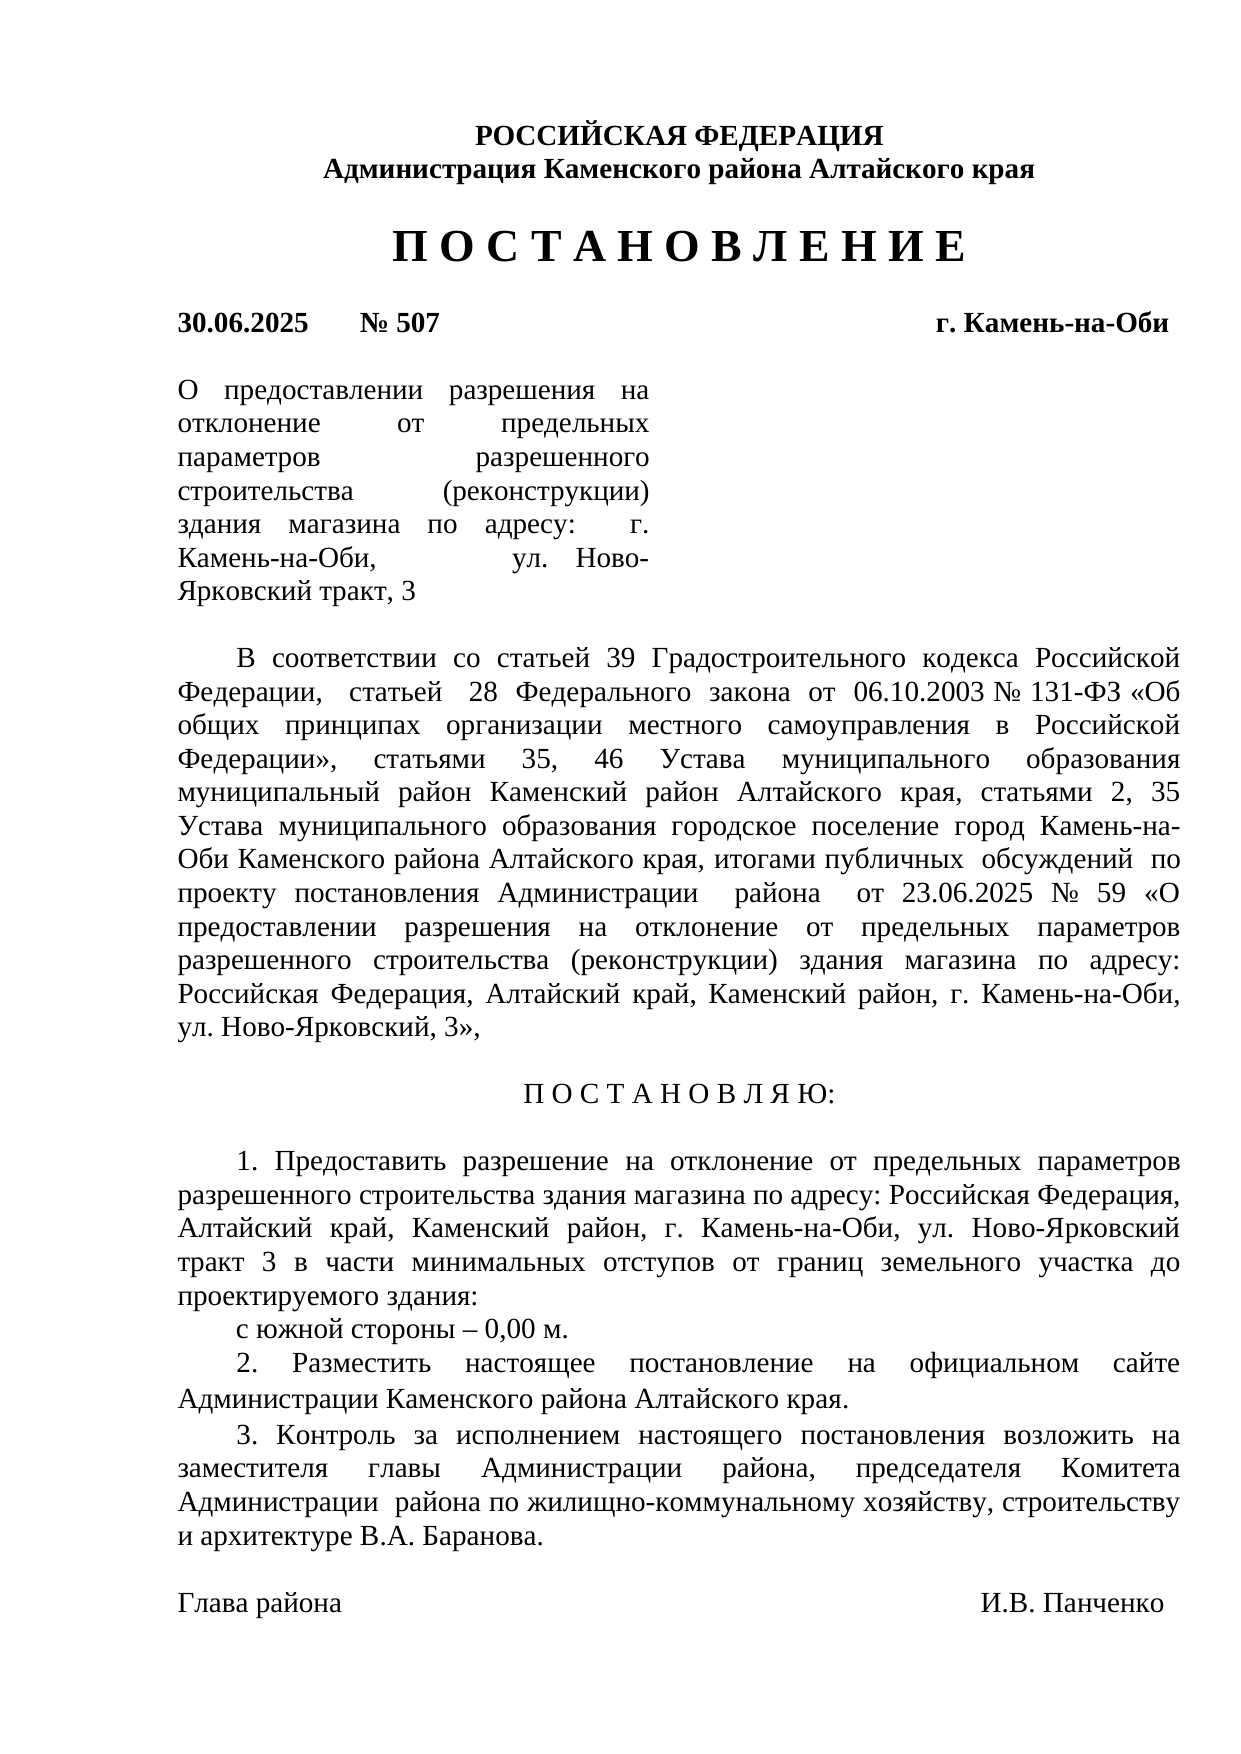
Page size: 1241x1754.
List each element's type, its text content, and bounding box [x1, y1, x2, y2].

text П О С Т А Н О В Л Е Н И Е [177, 219, 1181, 271]
text с южной стороны – 0,00 м. [177, 1311, 1181, 1345]
text Администрация Каменского района Алтайского края [177, 152, 1181, 185]
text О предоставлении разрешения на отклонение от предельных параметров разрешенного строительства (реконструкции) здания магазина по адресу: г. Камень-на-Оби, ул. Ново-Ярковский тракт, 3 [177, 372, 649, 607]
text Глава района И.В. Панченко [177, 1585, 1181, 1618]
text 1. Предоставить разрешение на отклонение от предельных параметров разрешенного строительства здания магазина по адресу: Российская Федерация, Алтайский край, Каменский район, г. Камень-на-Оби, ул. Ново-Ярковский тракт 3 в части минимальных отступов от границ земельного участка до проектируемого здания: [177, 1143, 1181, 1311]
text 30.06.2025 № 507 г. Камень-на-Оби [177, 305, 1181, 338]
text 3. Контроль за исполнением настоящего постановления возложить на заместителя главы Администрации района, председателя Комитета Администрации района по жилищно-коммунальному хозяйству, строительству и архитектуре В.А. Баранова. [177, 1417, 1181, 1551]
text РОССИЙСКАЯ ФЕДЕРАЦИЯ [177, 118, 1181, 152]
text 2. Разместить настоящее постановление на официальном сайте Администрации Каменского района Алтайского края. [177, 1345, 1181, 1414]
text П О С Т А Н О В Л Я Ю: [177, 1076, 1181, 1110]
text В соответствии со статьей 39 Градостроительного кодекса Российской Федерации, статьей 28 Федерального закона от 06.10.2003 № 131-ФЗ «Об общих принципах организации местного самоуправления в Российской Федерации», статьями 35, 46 Устава муниципального образования муниципальный район Каменский район Алтайского края, статьями 2, 35 Устава муниципального образования городское поселение город Камень-на-Оби Каменского района Алтайского края, итогами публичных обсуждений по проекту постановления Администрации района от 23.06.2025 № 59 «О предоставлении разрешения на отклонение от предельных параметров разрешенного строительства (реконструкции) здания магазина по адресу: Российская Федерация, Алтайский край, Каменский район, г. Камень-на-Оби, ул. Ново-Ярковский, 3», [177, 640, 1181, 1043]
